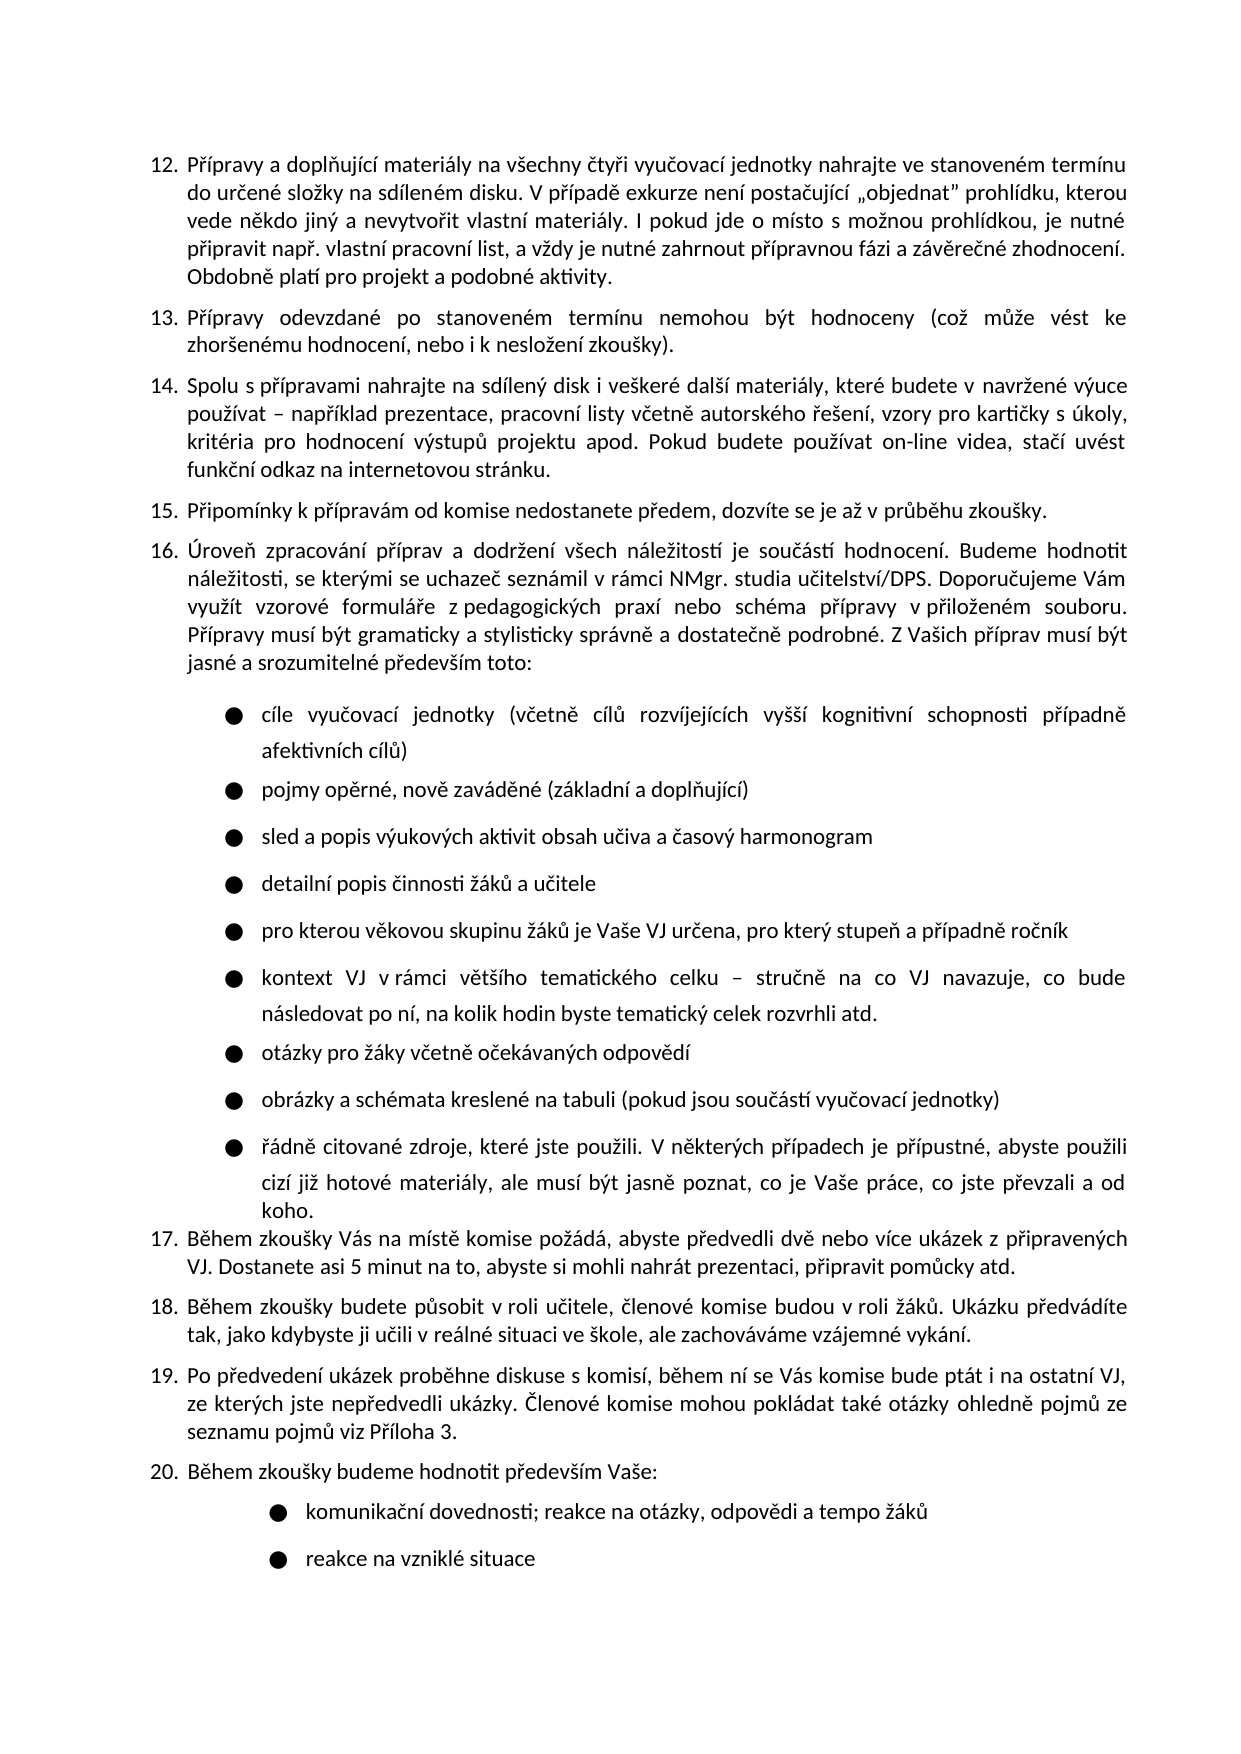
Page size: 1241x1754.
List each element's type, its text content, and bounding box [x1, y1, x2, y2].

list Přípravy odevzdané po stanoveném termínu nemohou být hodnoceny (což může vést ke zhoršenému hodnocení, nebo i k nesložení zkoušky). [150, 303, 1128, 359]
list řádně citované zdroje, které jste použili. V některých případech je přípustné, abyste použili cizí již hotové materiály, ale musí být jasně poznat, co je Vaše práce, co jste převzali a od koho. [224, 1121, 1128, 1224]
list Přípravy a doplňující materiály na všechny čtyři vyučovací jednotky nahrajte ve stanoveném termínu do určené složky na sdíleném disku. V případě exkurze není postačující „objednat” prohlídku, kterou vede někdo jiný a nevytvořit vlastní materiály. I pokud jde o místo s možnou prohlídkou, je nutné připravit např. vlastní pracovní list, a vždy je nutné zahrnout přípravnou fázi a závěrečné zhodnocení. Obdobně platí pro projekt a podobné aktivity. [150, 150, 1128, 290]
list Úroveň zpracování příprav a dodržení všech náležitostí je součástí hodnocení. Budeme hodnotit náležitosti, se kterými se uchazeč seznámil v rámci NMgr. studia učitelství/DPS. Doporučujeme Vám využít vzorové formuláře z pedagogických praxí nebo schéma přípravy v přiloženém souboru. Přípravy musí být gramaticky a stylisticky správně a dostatečně podrobné. Z Vašich příprav musí být jasné a srozumitelné především toto: [150, 536, 1128, 676]
list sled a popis výukových aktivit obsah učiva a časový harmonogram [224, 811, 1128, 858]
list pojmy opěrné, nově zaváděné (základní a doplňující) [224, 764, 1128, 811]
list reakce na vzniklé situace [268, 1532, 1128, 1579]
list Připomínky k přípravám od komise nedostanete předem, dozvíte se je až v průběhu zkoušky. [150, 496, 1128, 524]
list pro kterou věkovou skupinu žáků je Vaše VJ určena, pro který stupeň a případně ročník [224, 905, 1128, 952]
list Během zkoušky Vás na místě komise požádá, abyste předvedli dvě nebo více ukázek z připravených VJ. Dostanete asi 5 minut na to, abyste si mohli nahrát prezentaci, připravit pomůcky atd. [150, 1224, 1128, 1280]
list otázky pro žáky včetně očekávaných odpovědí [224, 1027, 1128, 1074]
list Po předvedení ukázek proběhne diskuse s komisí, během ní se Vás komise bude ptát i na ostatní VJ, ze kterých jste nepředvedli ukázky. Členové komise mohou pokládat také otázky ohledně pojmů ze seznamu pojmů viz Příloha 3. [150, 1361, 1128, 1445]
list detailní popis činnosti žáků a učitele [224, 858, 1128, 905]
list komunikační dovednosti; reakce na otázky, odpovědi a tempo žáků [268, 1485, 1128, 1532]
list Během zkoušky budete působit v roli učitele, členové komise budou v roli žáků. Ukázku předvádíte tak, jako kdybyste ji učili v reálné situaci ve škole, ale zachováváme vzájemné vykání. [150, 1292, 1128, 1348]
list kontext VJ v rámci většího tematického celku – stručně na co VJ navazuje, co bude následovat po ní, na kolik hodin byste tematický celek rozvrhli atd. [224, 952, 1128, 1027]
list Během zkoušky budeme hodnotit především Vaše: [150, 1457, 1128, 1485]
list obrázky a schémata kreslené na tabuli (pokud jsou součástí vyučovací jednotky) [224, 1074, 1128, 1121]
list Spolu s přípravami nahrajte na sdílený disk i veškeré další materiály, které budete v navržené výuce používat – například prezentace, pracovní listy včetně autorského řešení, vzory pro kartičky s úkoly, kritéria pro hodnocení výstupů projektu apod. Pokud budete používat on-line videa, stačí uvést funkční odkaz na internetovou stránku. [150, 371, 1128, 483]
list cíle vyučovací jednotky (včetně cílů rozvíjejících vyšší kognitivní schopnosti případně afektivních cílů) [224, 689, 1128, 764]
